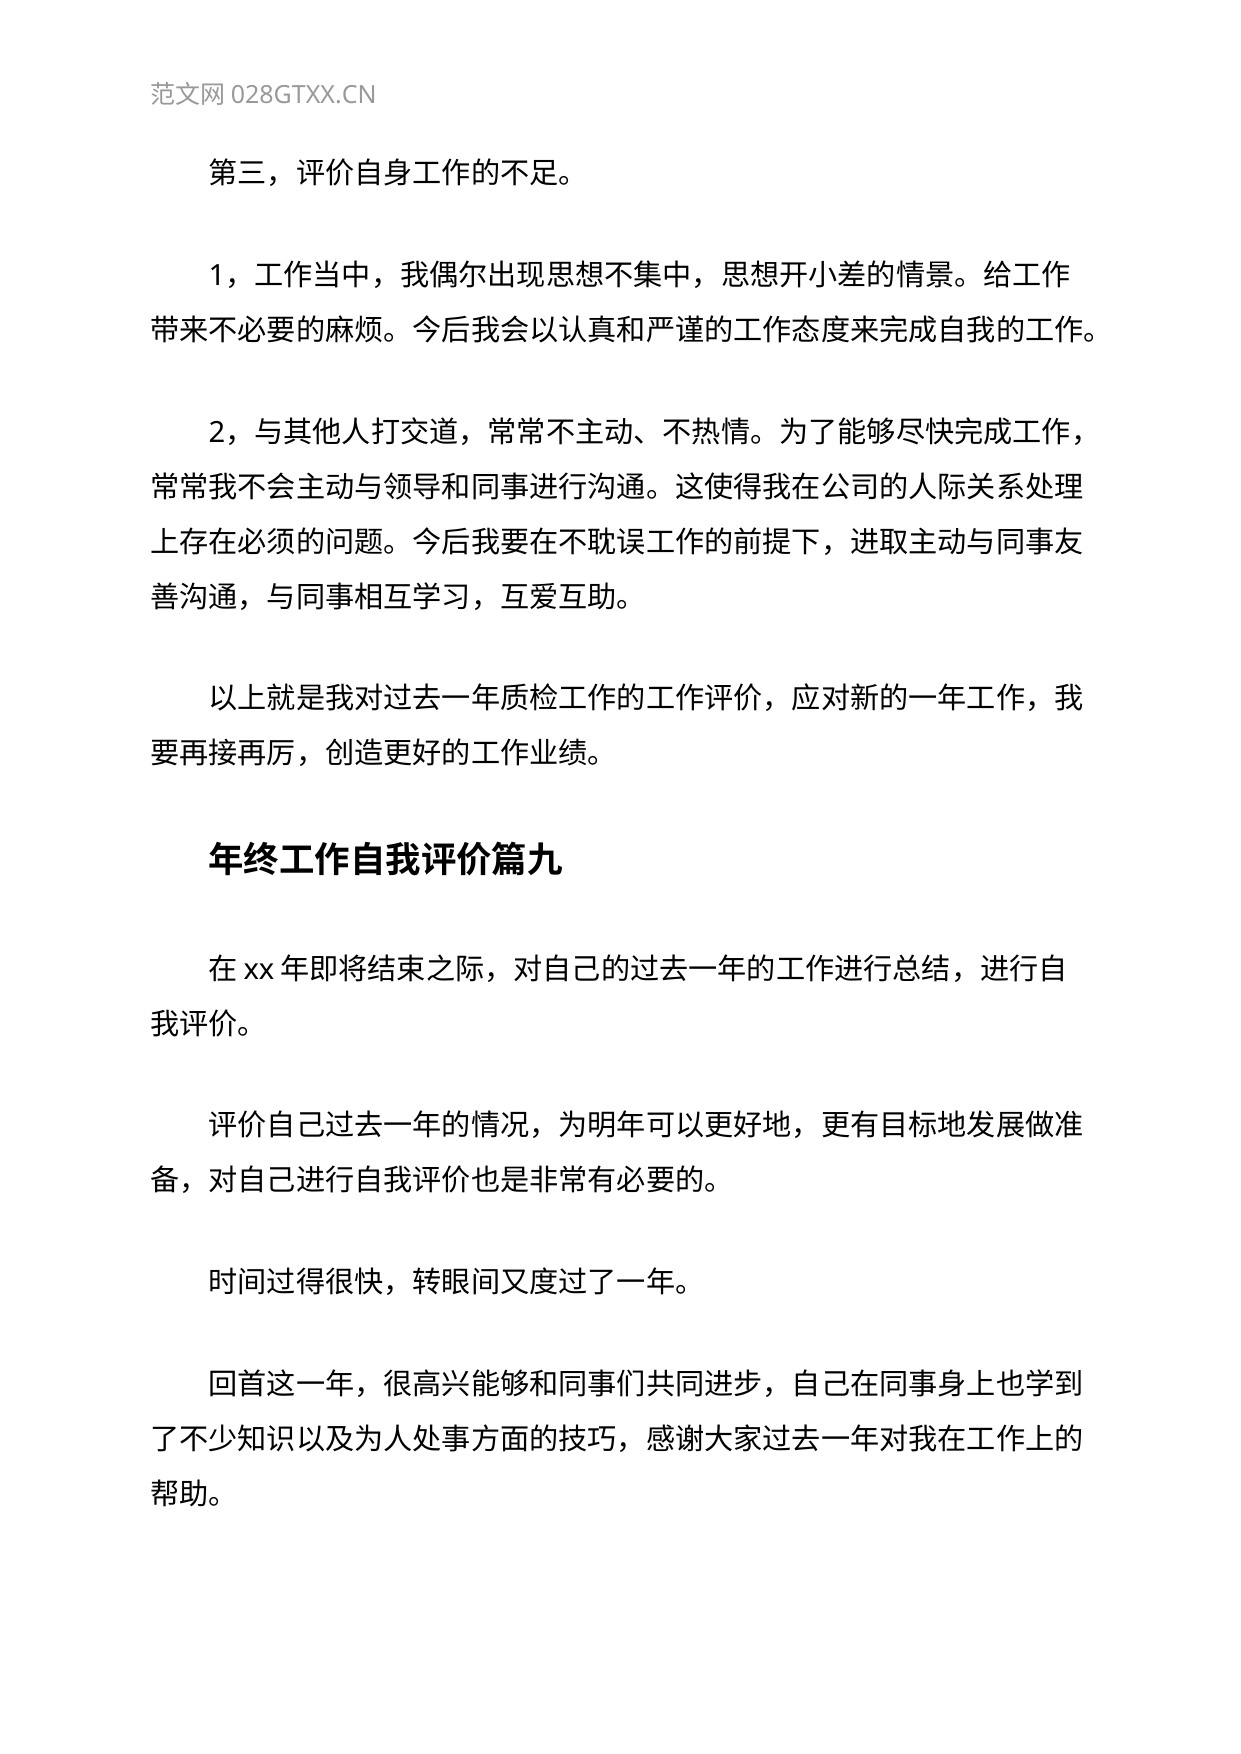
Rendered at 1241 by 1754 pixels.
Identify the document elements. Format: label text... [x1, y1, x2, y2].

text 第三，评价自身工作的不足。 [150, 150, 1090, 192]
text 以上就是我对过去一年质检工作的工作评价，应对新的一年工作，我要再接再厉，创造更好的工作业绩。 [150, 675, 1090, 772]
text 1，工作当中，我偶尔出现思想不集中，思想开小差的情景。给工作带来不必要的麻烦。今后我会以认真和严谨的工作态度来完成自我的工作。 [150, 252, 1090, 349]
text 2，与其他人打交道，常常不主动、不热情。为了能够尽快完成工作，常常我不会主动与领导和同事进行沟通。这使得我在公司的人际关系处理上存在必须的问题。今后我要在不耽误工作的前提下，进取主动与同事友善沟通，与同事相互学习，互爱互助。 [150, 408, 1090, 616]
text 年终工作自我评价篇九 [150, 832, 1090, 883]
text 在xx年即将结束之际，对自己的过去一年的工作进行总结，进行自我评价。 [150, 945, 1090, 1042]
text 时间过得很快，转眼间又度过了一年。 [150, 1259, 1090, 1301]
text 评价自己过去一年的情况，为明年可以更好地，更有目标地发展做准备，对自己进行自我评价也是非常有必要的。 [150, 1102, 1090, 1199]
text 回首这一年，很高兴能够和同事们共同进步，自己在同事身上也学到了不少知识以及为人处事方面的技巧，感谢大家过去一年对我在工作上的帮助。 [150, 1360, 1090, 1512]
